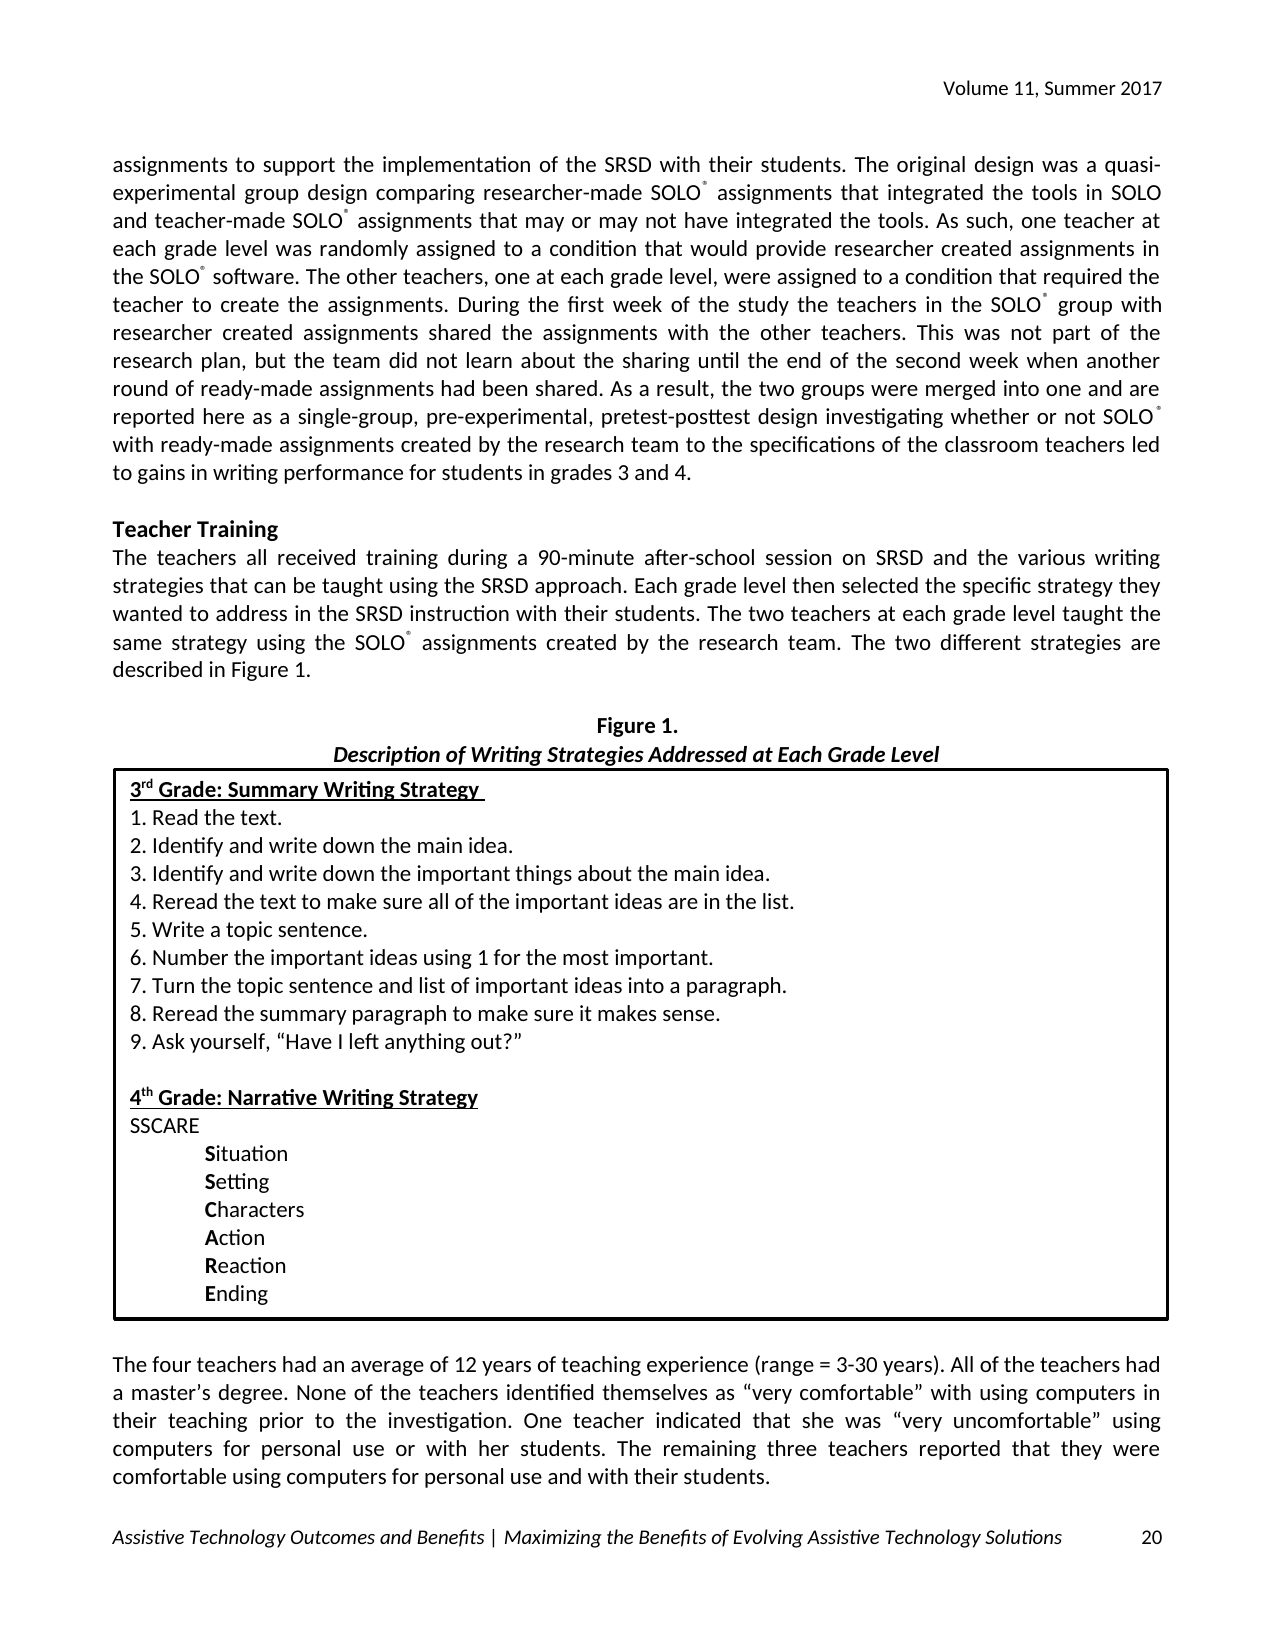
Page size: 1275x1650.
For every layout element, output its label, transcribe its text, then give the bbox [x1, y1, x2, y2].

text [112, 150, 1162, 486]
text Teacher Training [112, 514, 1162, 543]
text Description of Writing Strategies Addressed at Each Grade Level [112, 740, 1162, 768]
text The four teachers had an average of 12 years of teaching experience (range = 3-30 years). All of the teachers had a master’s degree. None of the teachers identified themselves as “very comfortable” with using computers in their teaching prior to the investigation. One teacher indicated that she was “very uncomfortable” using computers for personal use or with her students. The remaining three teachers reported that they were comfortable using computers for personal use and with their students. [112, 1350, 1162, 1490]
text The teachers all received training during a 90-minute after-school session on SRSD and the various writing strategies that can be taught using the SRSD approach. Each grade level then selected the specific strategy they wanted to address in the SRSD instruction with their students. The two teachers at each grade level taught the same strategy using the SOLO® assignments created by the research team. The two different strategies are described in Figure 1. [112, 543, 1162, 684]
text Figure 1. [112, 712, 1162, 740]
